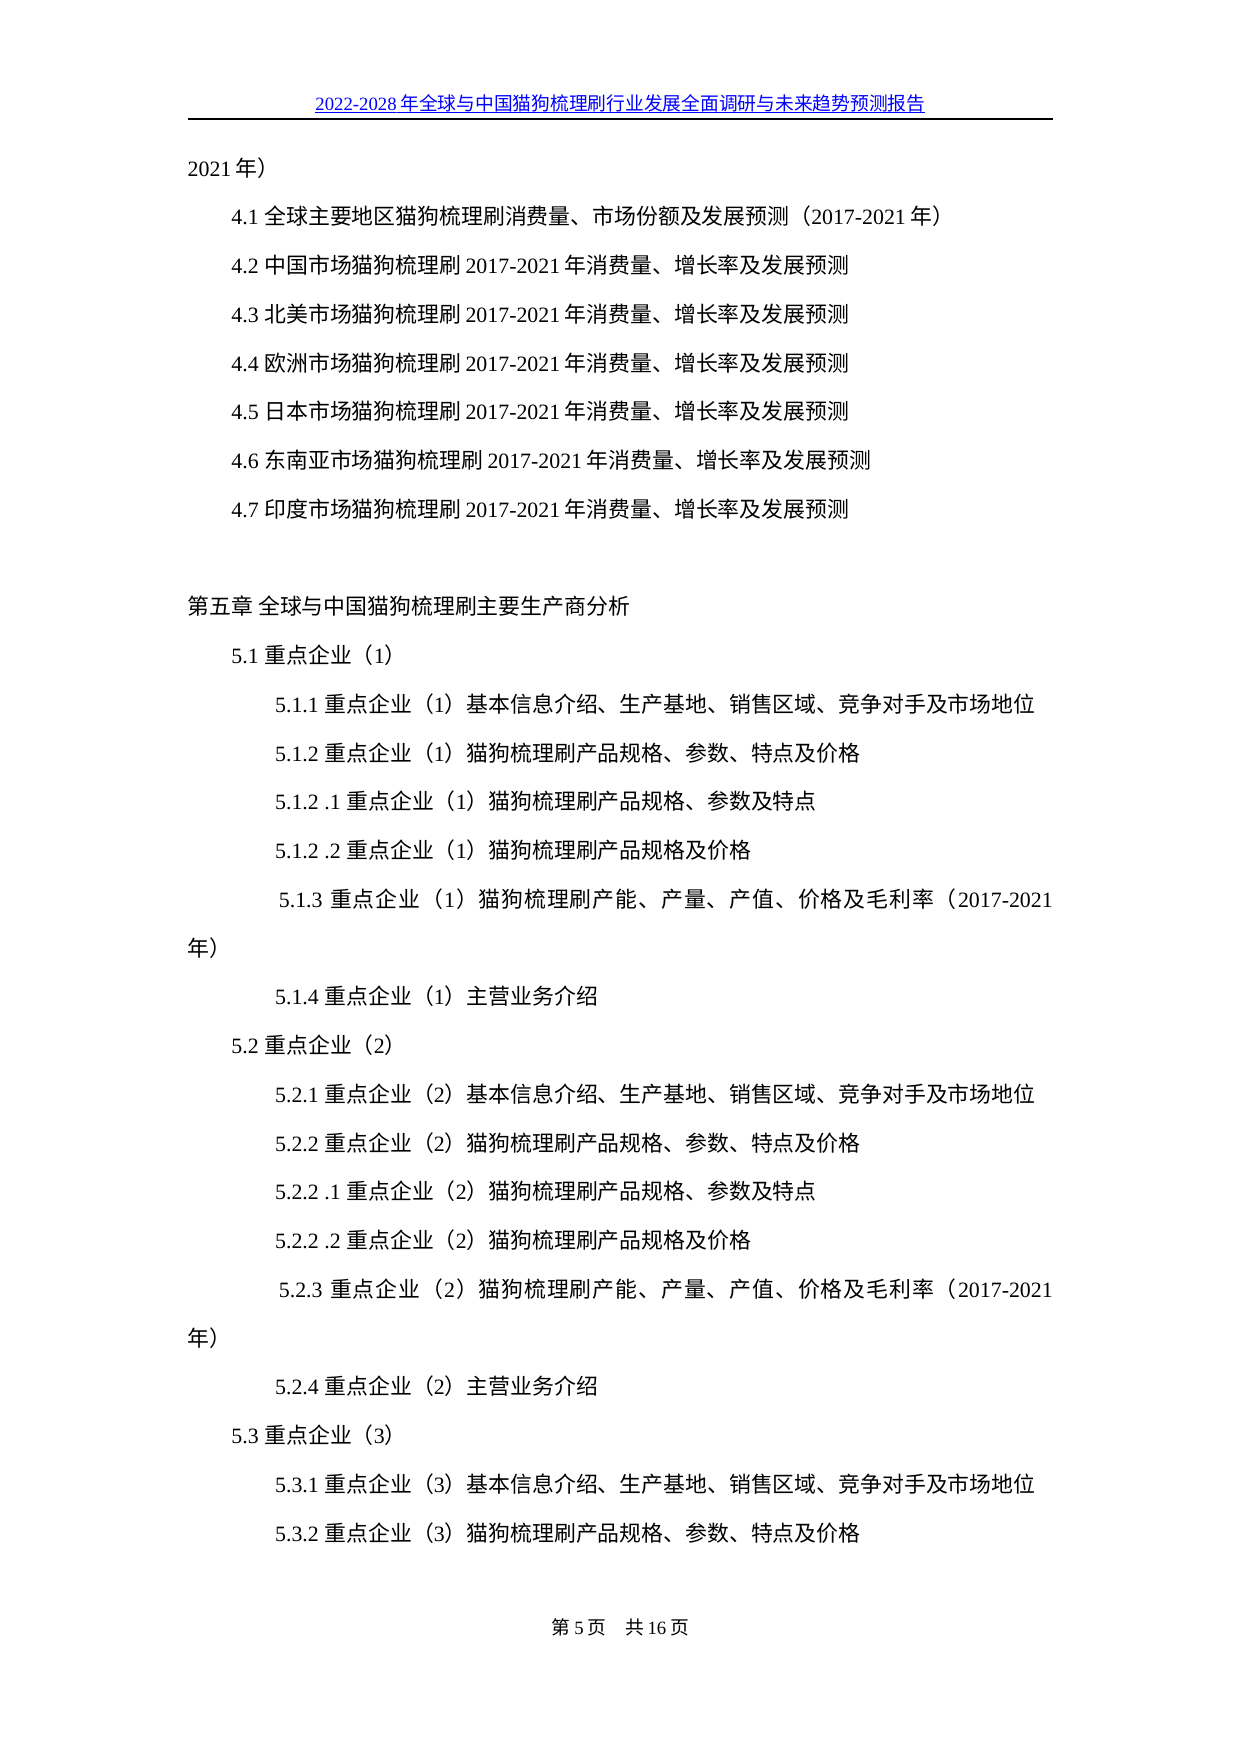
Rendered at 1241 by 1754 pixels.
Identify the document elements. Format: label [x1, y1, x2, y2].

text [187, 150, 1053, 1548]
